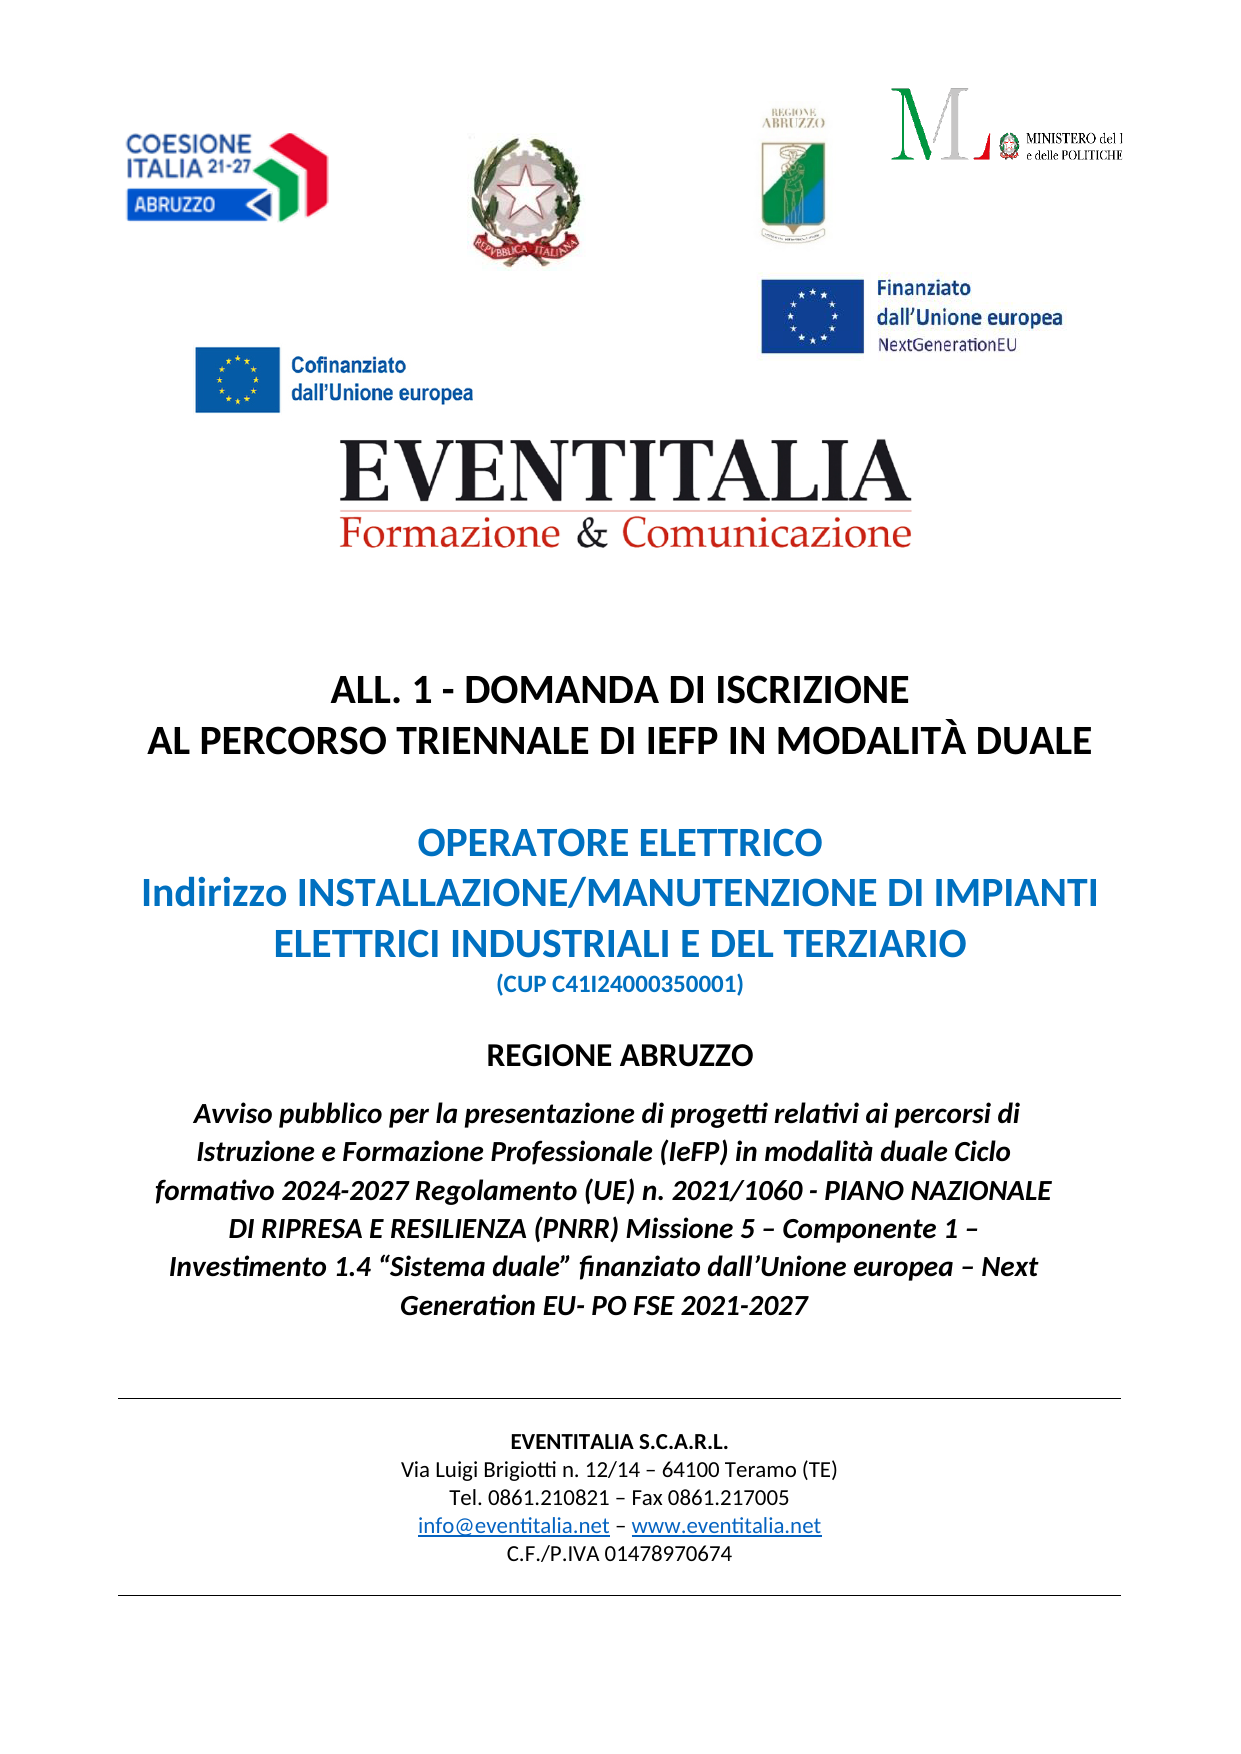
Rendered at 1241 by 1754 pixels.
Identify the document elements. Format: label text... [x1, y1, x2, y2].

text REGIONE ABRUZZO [118, 1034, 1122, 1075]
picture [174, 289, 923, 557]
text Avviso pubblico per la presentazione di progetti relativi ai percorsi di Istruzione e Formazione Professionale (IeFP) in modalità duale Ciclo formativo 2024-2027 Regolamento (UE) n. 2021/1060 - PIANO NAZIONALE DI RIPRESA E RESILIENZA (PNRR) Missione 5 – Componente 1 – Investimento 1.4 “Sistema duale” finanziato dall’Unione europea – Next Generation EU- PO FSE 2021-2027 [148, 1095, 1063, 1323]
table_header EVENTITALIA S.C.A.R.L. Via Luigi Brigiotti n. 12/14 – 64100 Teramo (TE) Tel. 0861.210821 – Fax 0861.217005 info@eventitalia.net – www.eventitalia.net C.F./P.IVA 01478970674 [118, 1399, 1121, 1595]
text OPERATORE ELETTRICO [118, 816, 1122, 866]
picture [737, 101, 850, 254]
picture [119, 133, 329, 224]
text ALL. 1 - DOMANDA DI ISCRIZIONE [118, 663, 1122, 714]
text AL PERCORSO TRIENNALE DI IEFP IN MODALITÀ DUALE [118, 714, 1122, 765]
text (CUP C41I24000350001) [118, 968, 1122, 998]
text Indirizzo INSTALLAZIONE/MANUTENZIONE DI IMPIANTI ELETTRICI INDUSTRIALI E DEL TERZIARIO [118, 866, 1122, 968]
picture [873, 73, 1123, 175]
